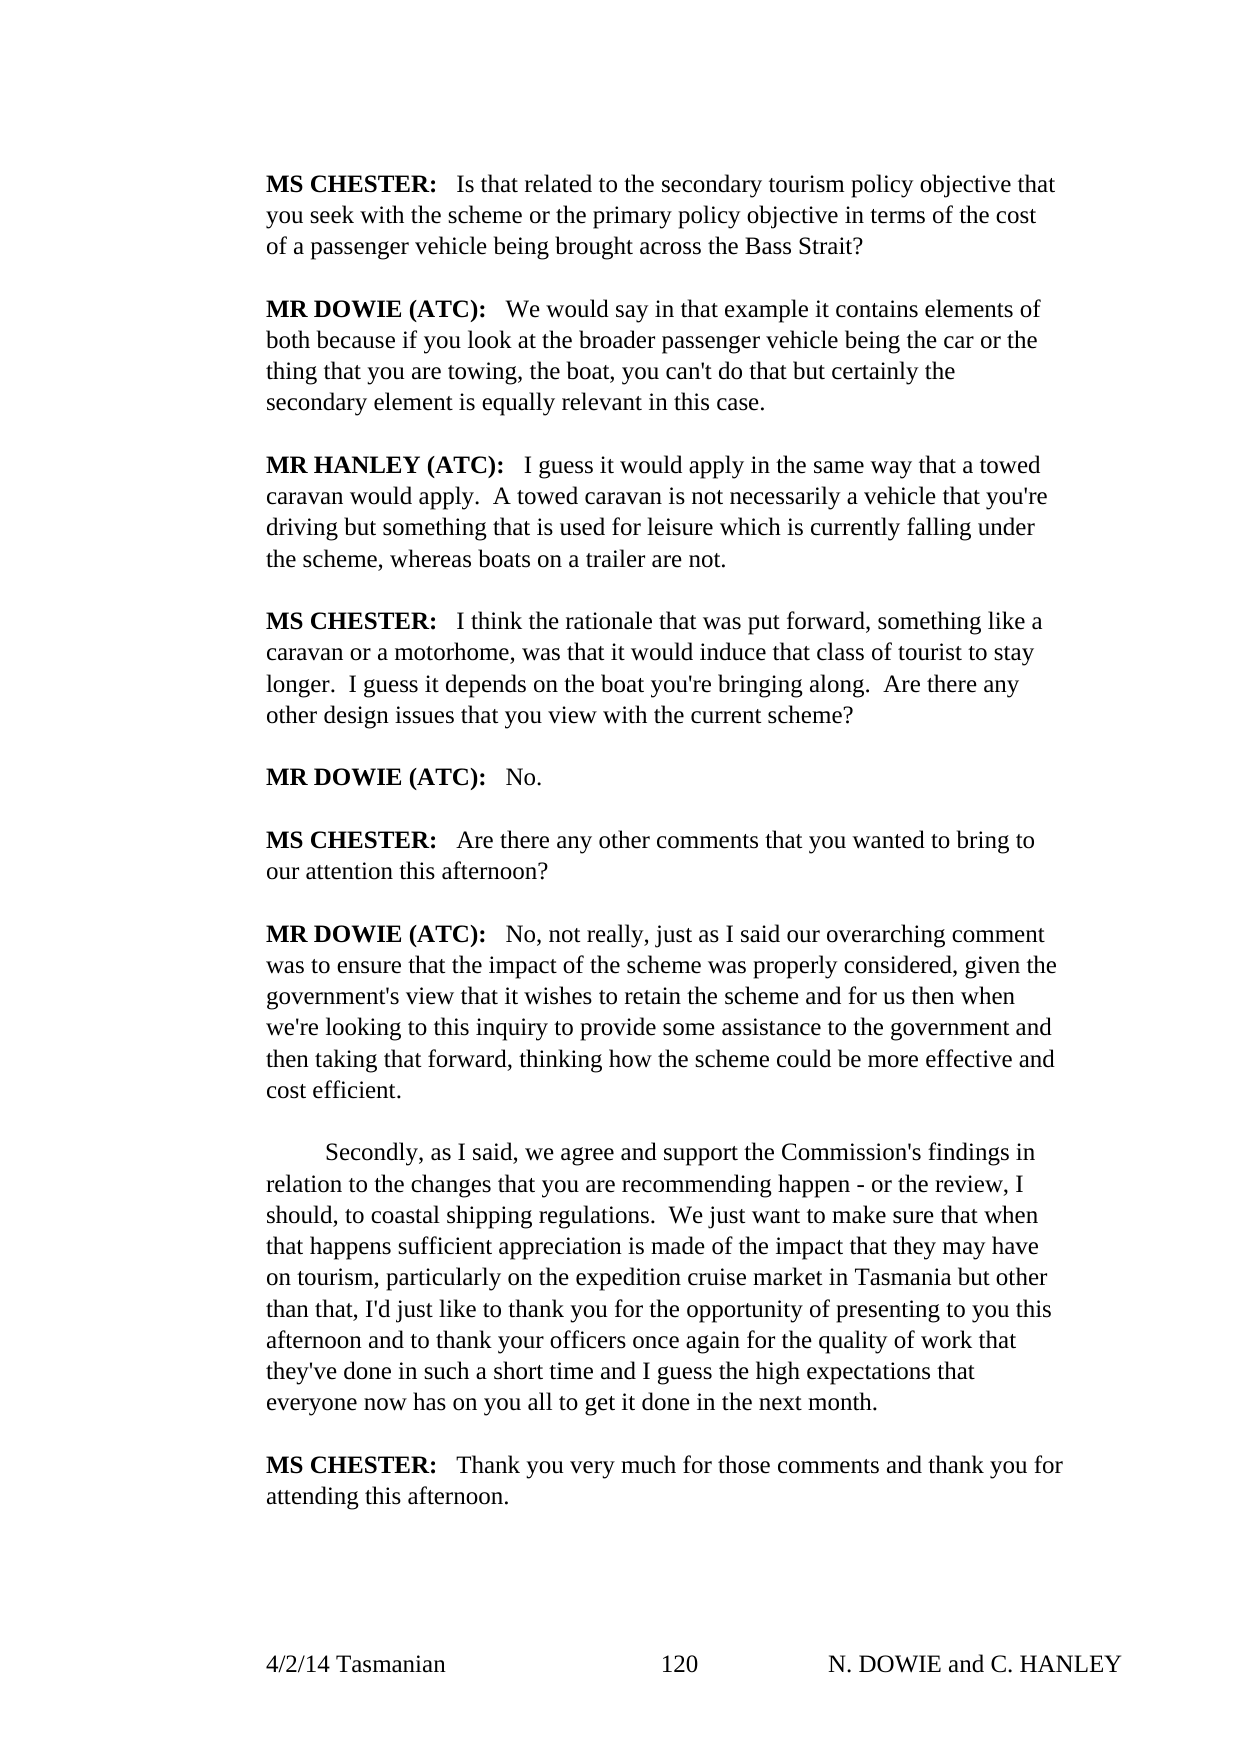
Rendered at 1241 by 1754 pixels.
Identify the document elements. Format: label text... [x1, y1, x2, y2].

text Secondly, as I said, we agree and support the Commission's findings in relation to the changes that you are recommending happen - or the review, I should, to coastal shipping regulations. We just want to make sure that when that happens sufficient appreciation is made of the impact that they may have on tourism, particularly on the expedition cruise market in Tasmania but other than that, I'd just like to thank you for the opportunity of presenting to you this afternoon and to thank your officers once again for the quality of work that they've done in such a short time and I guess the high expectations that everyone now has on you all to get it done in the next month. [266, 1136, 1063, 1417]
text MR DOWIE (ATC): We would say in that example it contains elements of both because if you look at the broader passenger vehicle being the car or the thing that you are towing, the boat, you can't do that but certainly the secondary element is equally relevant in this case. [266, 292, 1063, 417]
text MS CHESTER: Is that related to the secondary tourism policy objective that you seek with the scheme or the primary policy objective in terms of the cost of a passenger vehicle being brought across the Bass Strait? [266, 167, 1063, 261]
text MR DOWIE (ATC): No. [266, 761, 1063, 792]
text MS CHESTER: I think the rationale that was put forward, something like a caravan or a motorhome, was that it would induce that class of tourist to stay longer. I guess it depends on the boat you're bringing along. Are there any other design issues that you view with the current scheme? [266, 604, 1063, 729]
text MR DOWIE (ATC): No, not really, just as I said our overarching comment was to ensure that the impact of the scheme was properly considered, given the government's view that it wishes to retain the scheme and for us then when we're looking to this inquiry to provide some assistance to the government and then taking that forward, thinking how the scheme could be more effective and cost efficient. [266, 917, 1063, 1104]
text MS CHESTER: Are there any other comments that you wanted to bring to our attention this afternoon? [266, 823, 1063, 886]
text MS CHESTER: Thank you very much for those comments and thank you for attending this afternoon. [266, 1448, 1063, 1511]
text MR HANLEY (ATC): I guess it would apply in the same way that a towed caravan would apply. A towed caravan is not necessarily a vehicle that you're driving but something that is used for leisure which is currently falling under the scheme, whereas boats on a trailer are not. [266, 448, 1063, 573]
